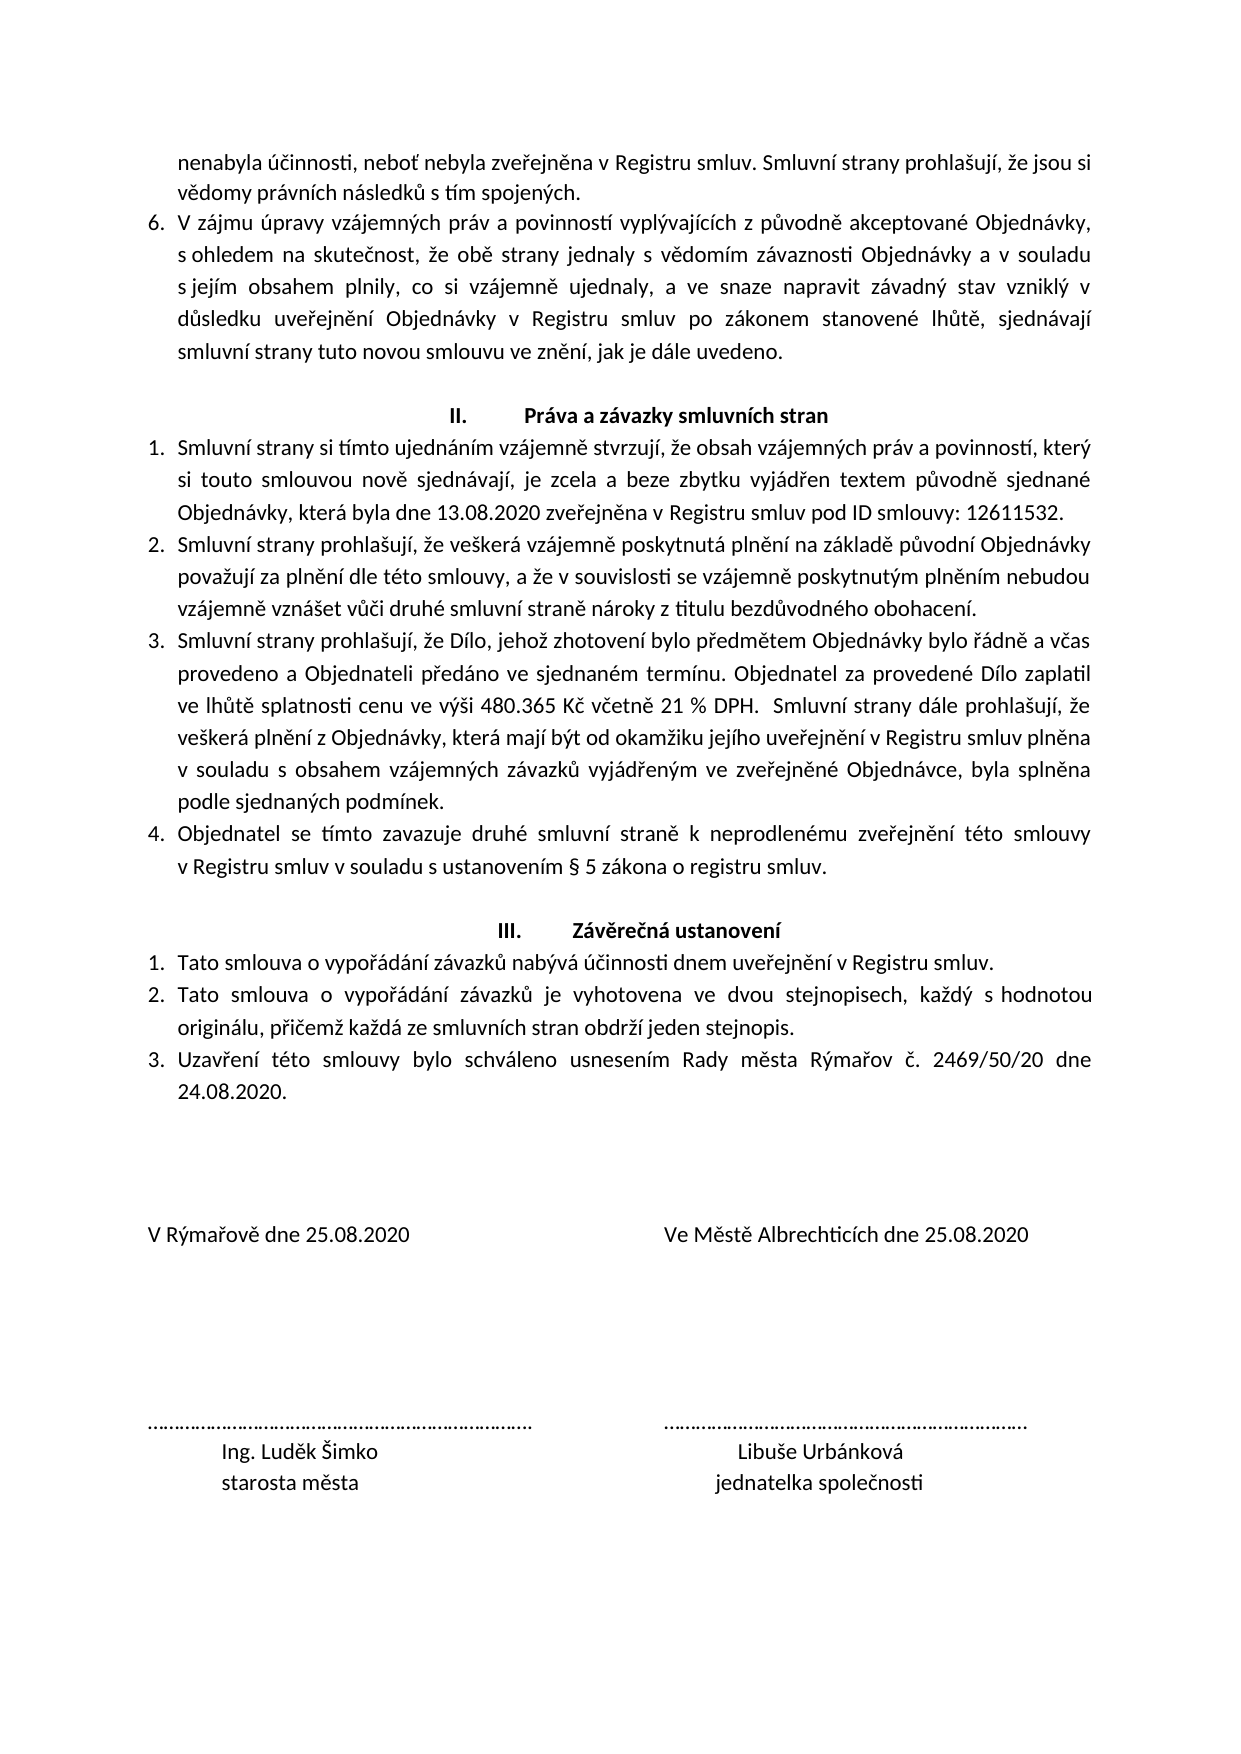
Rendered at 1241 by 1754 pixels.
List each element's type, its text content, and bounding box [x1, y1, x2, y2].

text Ing. Luděk Šimko Libuše Urbánková [148, 1437, 1093, 1465]
list Tato smlouva o vypořádání závazků nabývá účinnosti dnem uveřejnění v Registru smluv. [148, 948, 1093, 976]
list Uzavření této smlouvy bylo schváleno usnesením Rady města Rýmařov č. 2469/50/20 dne 24.08.2020. [148, 1045, 1093, 1105]
list Práva a závazky smluvních stran [185, 401, 1093, 429]
text ………………………………………………………………. …………………………………………………………… [148, 1407, 1093, 1435]
list Smluvní strany si tímto ujednáním vzájemně stvrzují, že obsah vzájemných práv a povinností, který si touto smlouvou nově sjednávají, je zcela a beze zbytku vyjádřen textem původně sjednané Objednávky, která byla dne 13.08.2020 zveřejněna v Registru smluv pod ID smlouvy: 12611532. [148, 433, 1093, 526]
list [148, 148, 1093, 206]
list Smluvní strany prohlašují, že Dílo, jehož zhotovení bylo předmětem Objednávky bylo řádně a včas provedeno a Objednateli předáno ve sjednaném termínu. Objednatel za provedené Dílo zaplatil ve lhůtě splatnosti cenu ve výši 480.365 Kč včetně 21 % DPH. Smluvní strany dále prohlašují, že veškerá plnění z Objednávky, která mají být od okamžiku jejího uveřejnění v Registru smluv plněna v souladu s obsahem vzájemných závazků vyjádřeným ve zveřejněné Objednávce, byla splněna podle sjednaných podmínek. [148, 626, 1093, 815]
list V zájmu úpravy vzájemných práv a povinností vyplývajících z původně akceptované Objednávky, s ohledem na skutečnost, že obě strany jednaly s vědomím závaznosti Objednávky a v souladu s jejím obsahem plnily, co si vzájemně ujednaly, a ve snaze napravit závadný stav vzniklý v důsledku uveřejnění Objednávky v Registru smluv po zákonem stanovené lhůtě, sjednávají smluvní strany tuto novou smlouvu ve znění, jak je dále uvedeno. [148, 208, 1093, 365]
list Tato smlouva o vypořádání závazků je vyhotovena ve dvou stejnopisech, každý s hodnotou originálu, přičemž každá ze smluvních stran obdrží jeden stejnopis. [148, 981, 1093, 1041]
list Smluvní strany prohlašují, že veškerá vzájemně poskytnutá plnění na základě původní Objednávky považují za plnění dle této smlouvy, a že v souvislosti se vzájemně poskytnutým plněním nebudou vzájemně vznášet vůči druhé smluvní straně nároky z titulu bezdůvodného obohacení. [148, 530, 1093, 622]
text V Rýmařově dne 25.08.2020 Ve Městě Albrechticích dne 25.08.2020 [148, 1220, 1093, 1248]
list Závěrečná ustanovení [185, 916, 1093, 944]
text starosta města jednatelka společnosti [148, 1468, 1093, 1496]
list Objednatel se tímto zavazuje druhé smluvní straně k neprodlenému zveřejnění této smlouvy v Registru smluv v souladu s ustanovením § 5 zákona o registru smluv. [148, 819, 1093, 880]
